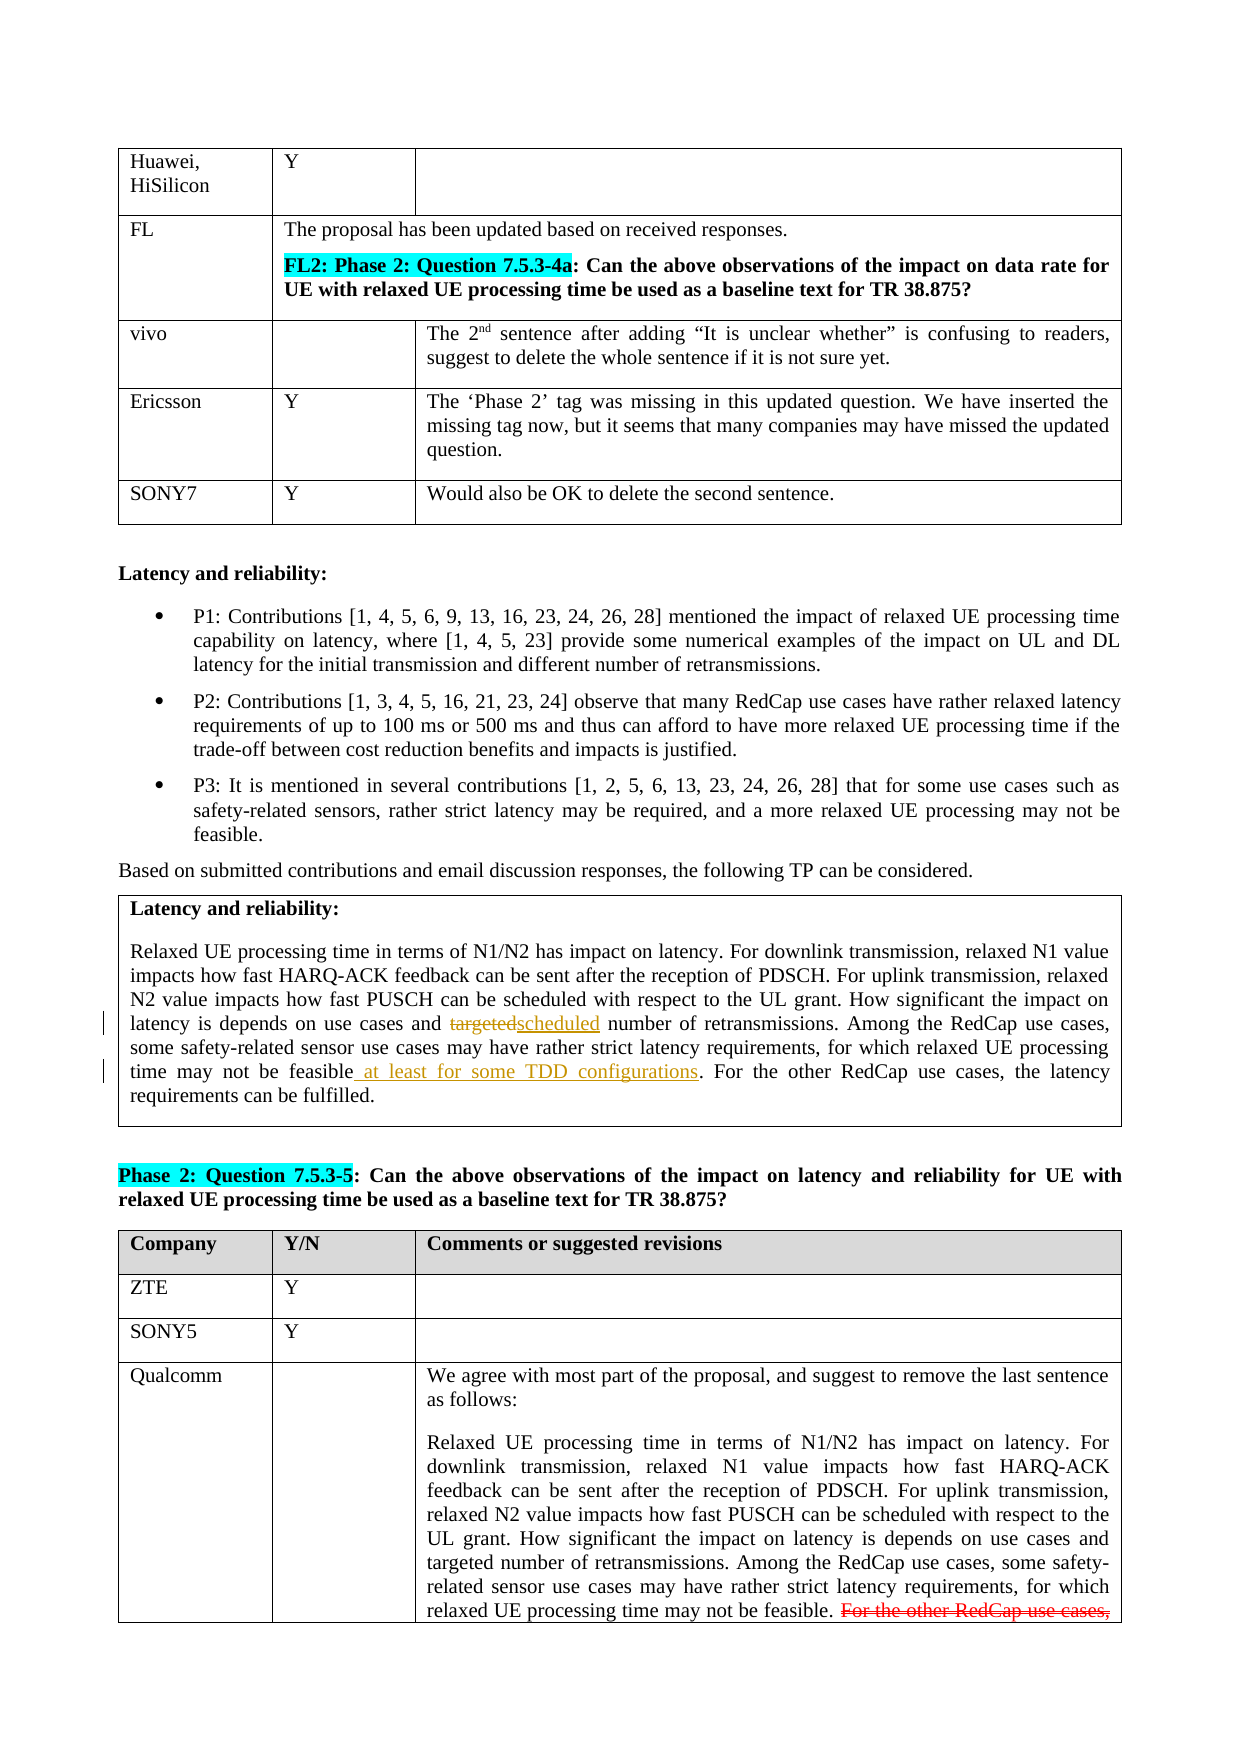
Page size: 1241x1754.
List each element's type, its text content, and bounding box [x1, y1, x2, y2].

list P2: Contributions [1, 3, 4, 5, 16, 21, 23, 24] observe that many RedCap use cases have rather relaxed latency requirements of up to 100 ms or 500 ms and thus can afford to have more relaxed UE processing time if the trade-off between cost reduction benefits and impacts is justified. [156, 689, 1122, 761]
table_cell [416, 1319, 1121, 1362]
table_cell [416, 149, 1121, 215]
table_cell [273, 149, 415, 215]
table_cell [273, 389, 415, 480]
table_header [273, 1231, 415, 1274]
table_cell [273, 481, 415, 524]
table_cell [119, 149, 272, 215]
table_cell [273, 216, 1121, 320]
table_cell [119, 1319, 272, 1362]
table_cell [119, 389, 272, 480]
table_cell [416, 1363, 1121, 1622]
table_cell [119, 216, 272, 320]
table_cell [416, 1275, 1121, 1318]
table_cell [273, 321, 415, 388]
text Latency and reliability: [118, 561, 1122, 585]
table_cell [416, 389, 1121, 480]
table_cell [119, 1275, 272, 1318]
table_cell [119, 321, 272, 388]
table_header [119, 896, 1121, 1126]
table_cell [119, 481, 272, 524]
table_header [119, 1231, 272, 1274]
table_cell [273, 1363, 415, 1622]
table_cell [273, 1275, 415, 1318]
list P3: It is mentioned in several contributions [1, 2, 5, 6, 13, 23, 24, 26, 28] that for some use cases such as safety-related sensors, rather strict latency may be required, and a more relaxed UE processing may not be feasible. [156, 773, 1122, 846]
list P1: Contributions [1, 4, 5, 6, 9, 13, 16, 23, 24, 26, 28] mentioned the impact of relaxed UE processing time capability on latency, where [1, 4, 5, 23] provide some numerical examples of the impact on UL and DL latency for the initial transmission and different number of retransmissions. [156, 604, 1122, 676]
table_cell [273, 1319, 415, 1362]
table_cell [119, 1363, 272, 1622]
text Based on submitted contributions and email discussion responses, the following TP can be considered. [118, 858, 1122, 882]
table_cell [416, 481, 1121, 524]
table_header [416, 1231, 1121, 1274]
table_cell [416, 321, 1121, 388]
text Phase 2: Question 7.5.3-5: Can the above observations of the impact on latency and reliability for UE with relaxed UE processing time be used as a baseline text for TR 38.875? [118, 1163, 1122, 1211]
